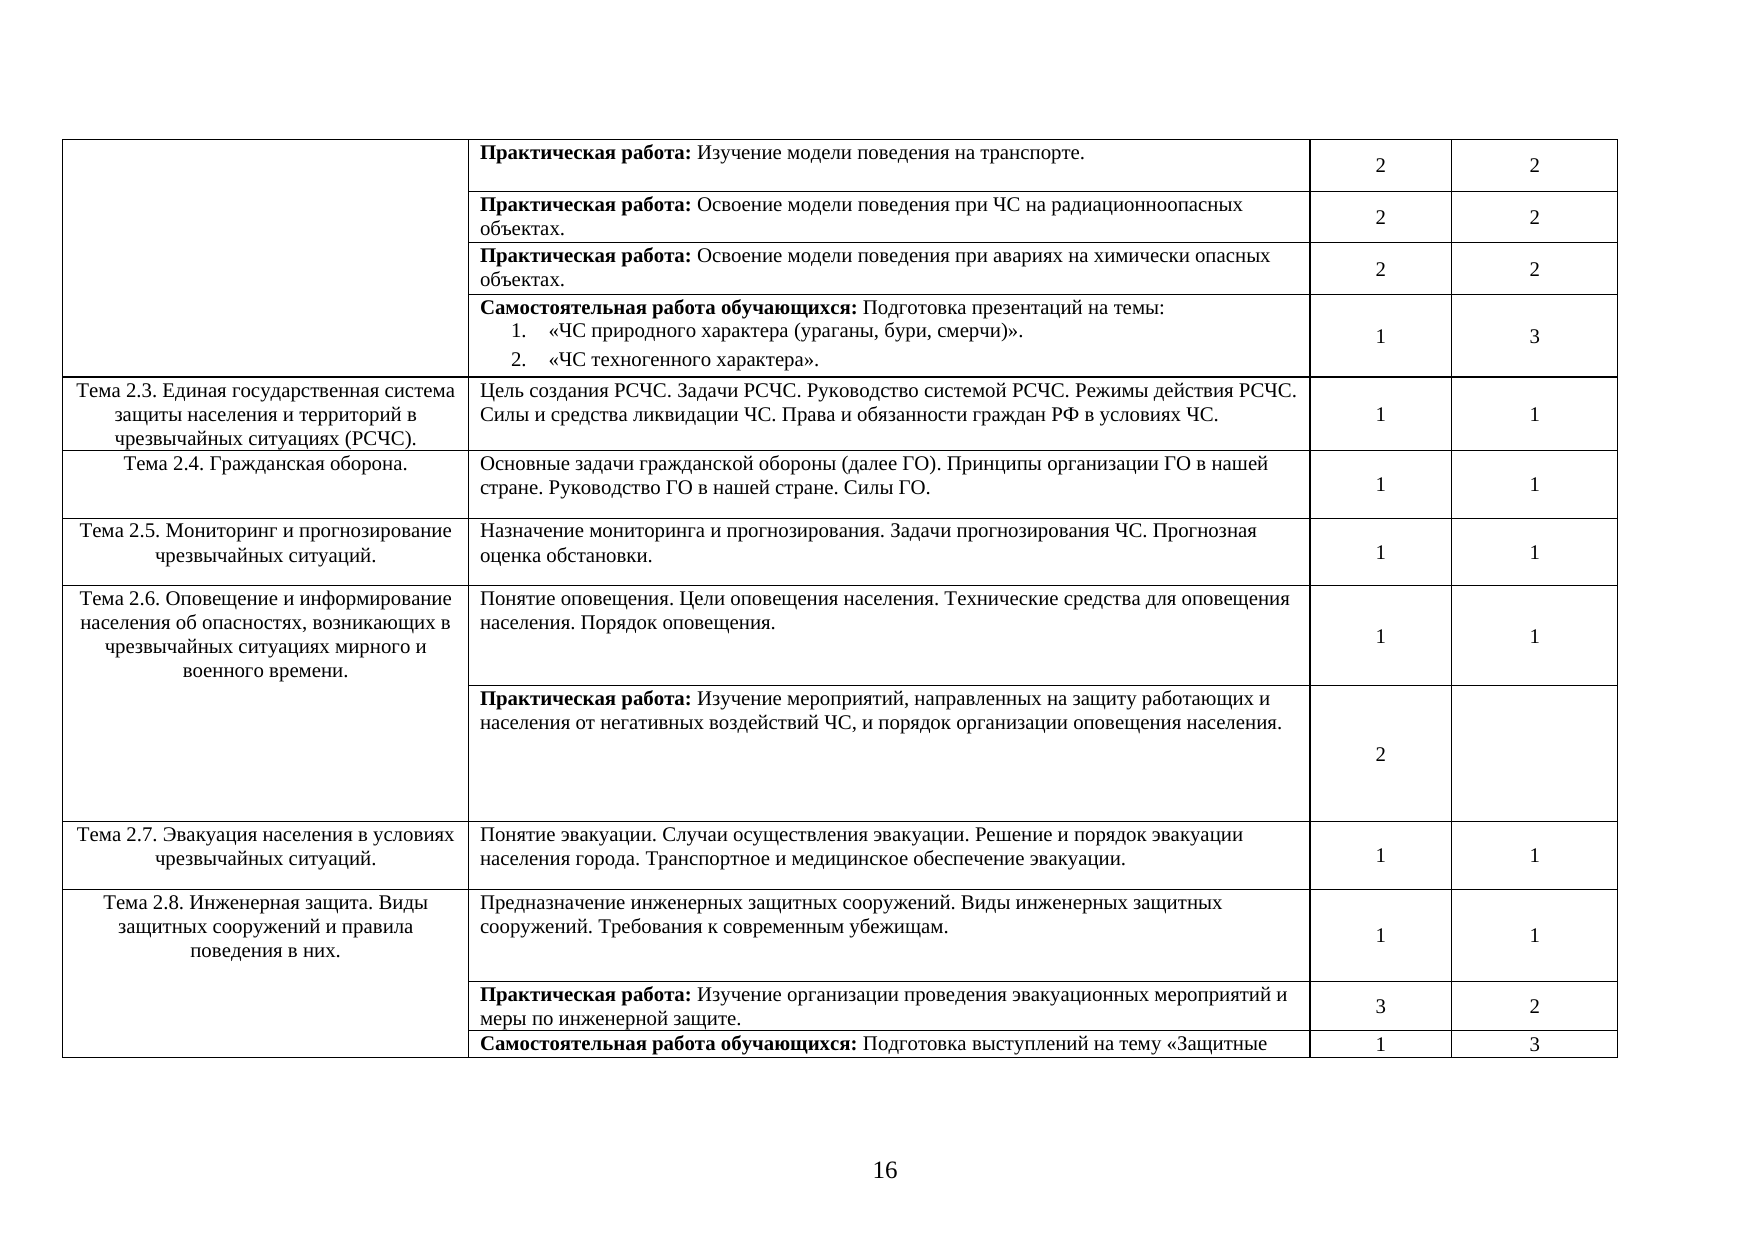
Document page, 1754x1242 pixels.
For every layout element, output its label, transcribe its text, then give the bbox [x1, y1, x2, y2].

table_cell 3 [1452, 295, 1617, 376]
table_cell 2 [1452, 192, 1617, 242]
table_cell Практическая работа: Изучение организации проведения эвакуационных мероприятий и меры по инженерной защите. [469, 982, 1309, 1030]
table_cell Практическая работа: Освоение модели поведения при ЧС на радиационноопасных объектах. [469, 192, 1309, 242]
table_cell Тема 2.5. Мониторинг и прогнозирование чрезвычайных ситуаций. [63, 519, 468, 585]
table_cell Тема 2.7. Эвакуация населения в условиях чрезвычайных ситуаций. [63, 822, 468, 889]
table_cell 1 [1452, 586, 1617, 685]
table_cell 1 [1311, 519, 1451, 585]
table_cell Тема 2.4. Гражданская оборона. [63, 451, 468, 517]
table_cell 1 [1452, 519, 1617, 585]
table_cell Предназначение инженерных защитных сооружений. Виды инженерных защитных сооружений. Требования к современным убежищам. [469, 890, 1309, 981]
table_cell 1 [1311, 822, 1451, 889]
table_cell 2 [1452, 982, 1617, 1030]
table_cell 1 [1311, 586, 1451, 685]
table_cell Назначение мониторинга и прогнозирования. Задачи прогнозирования ЧС. Прогнозная оценка обстановки. [469, 519, 1309, 585]
table_cell 2 [1311, 192, 1451, 242]
table_cell 1 [1452, 822, 1617, 889]
table_cell 2 [1311, 243, 1451, 294]
table_cell [1452, 686, 1617, 821]
table_cell Тема 2.3. Единая государственная система защиты населения и территорий в чрезвычайных ситуациях (РСЧС). [63, 378, 468, 450]
table_cell Основные задачи гражданской обороны (далее ГО). Принципы организации ГО в нашей стране. Руководство ГО в нашей стране. Силы ГО. [469, 451, 1309, 517]
table_cell 1 [1311, 378, 1451, 450]
table_cell Практическая работа: Освоение модели поведения при авариях на химически опасных объектах. [469, 243, 1309, 294]
table_cell Цель создания РСЧС. Задачи РСЧС. Руководство системой РСЧС. Режимы действия РСЧС. Силы и средства ликвидации ЧС. Права и обязанности граждан РФ в условиях ЧС. [469, 378, 1309, 450]
table_cell 2 [1452, 140, 1617, 191]
table_cell 2 [1452, 243, 1617, 294]
table_cell Понятие оповещения. Цели оповещения населения. Технические средства для оповещения населения. Порядок оповещения. [469, 586, 1309, 685]
table_cell 1 [1311, 1031, 1451, 1057]
table_cell Практическая работа: Изучение модели поведения на транспорте. [469, 140, 1309, 191]
table_cell 1 [1311, 451, 1451, 517]
table_cell 1 [1311, 295, 1451, 376]
table_cell 3 [1452, 1031, 1617, 1057]
table_cell 1 [1452, 378, 1617, 450]
table_cell 3 [1311, 982, 1451, 1030]
table_cell 2 [1311, 140, 1451, 191]
table_cell 1 [1452, 890, 1617, 981]
table_cell Практическая работа: Изучение мероприятий, направленных на защиту работающих и населения от негативных воздействий ЧС, и порядок организации оповещения населения. [469, 686, 1309, 821]
table_cell Понятие эвакуации. Случаи осуществления эвакуации. Решение и порядок эвакуации населения города. Транспортное и медицинское обеспечение эвакуации. [469, 822, 1309, 889]
table_cell Самостоятельная работа обучающихся: Подготовка презентаций на темы: «ЧС природного характера (ураганы, бури, смерчи)». «ЧС техногенного характера». [469, 295, 1309, 376]
table_cell Тема 2.6. Оповещение и информирование населения об опасностях, возникающих в чрезвычайных ситуациях мирного и военного времени. [63, 586, 468, 821]
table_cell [469, 1031, 1309, 1057]
table_cell 1 [1452, 451, 1617, 517]
table_cell 2 [1311, 686, 1451, 821]
table_cell Тема 2.8. Инженерная защита. Виды защитных сооружений и правила поведения в них. [63, 890, 468, 1057]
table_cell 1 [1311, 890, 1451, 981]
